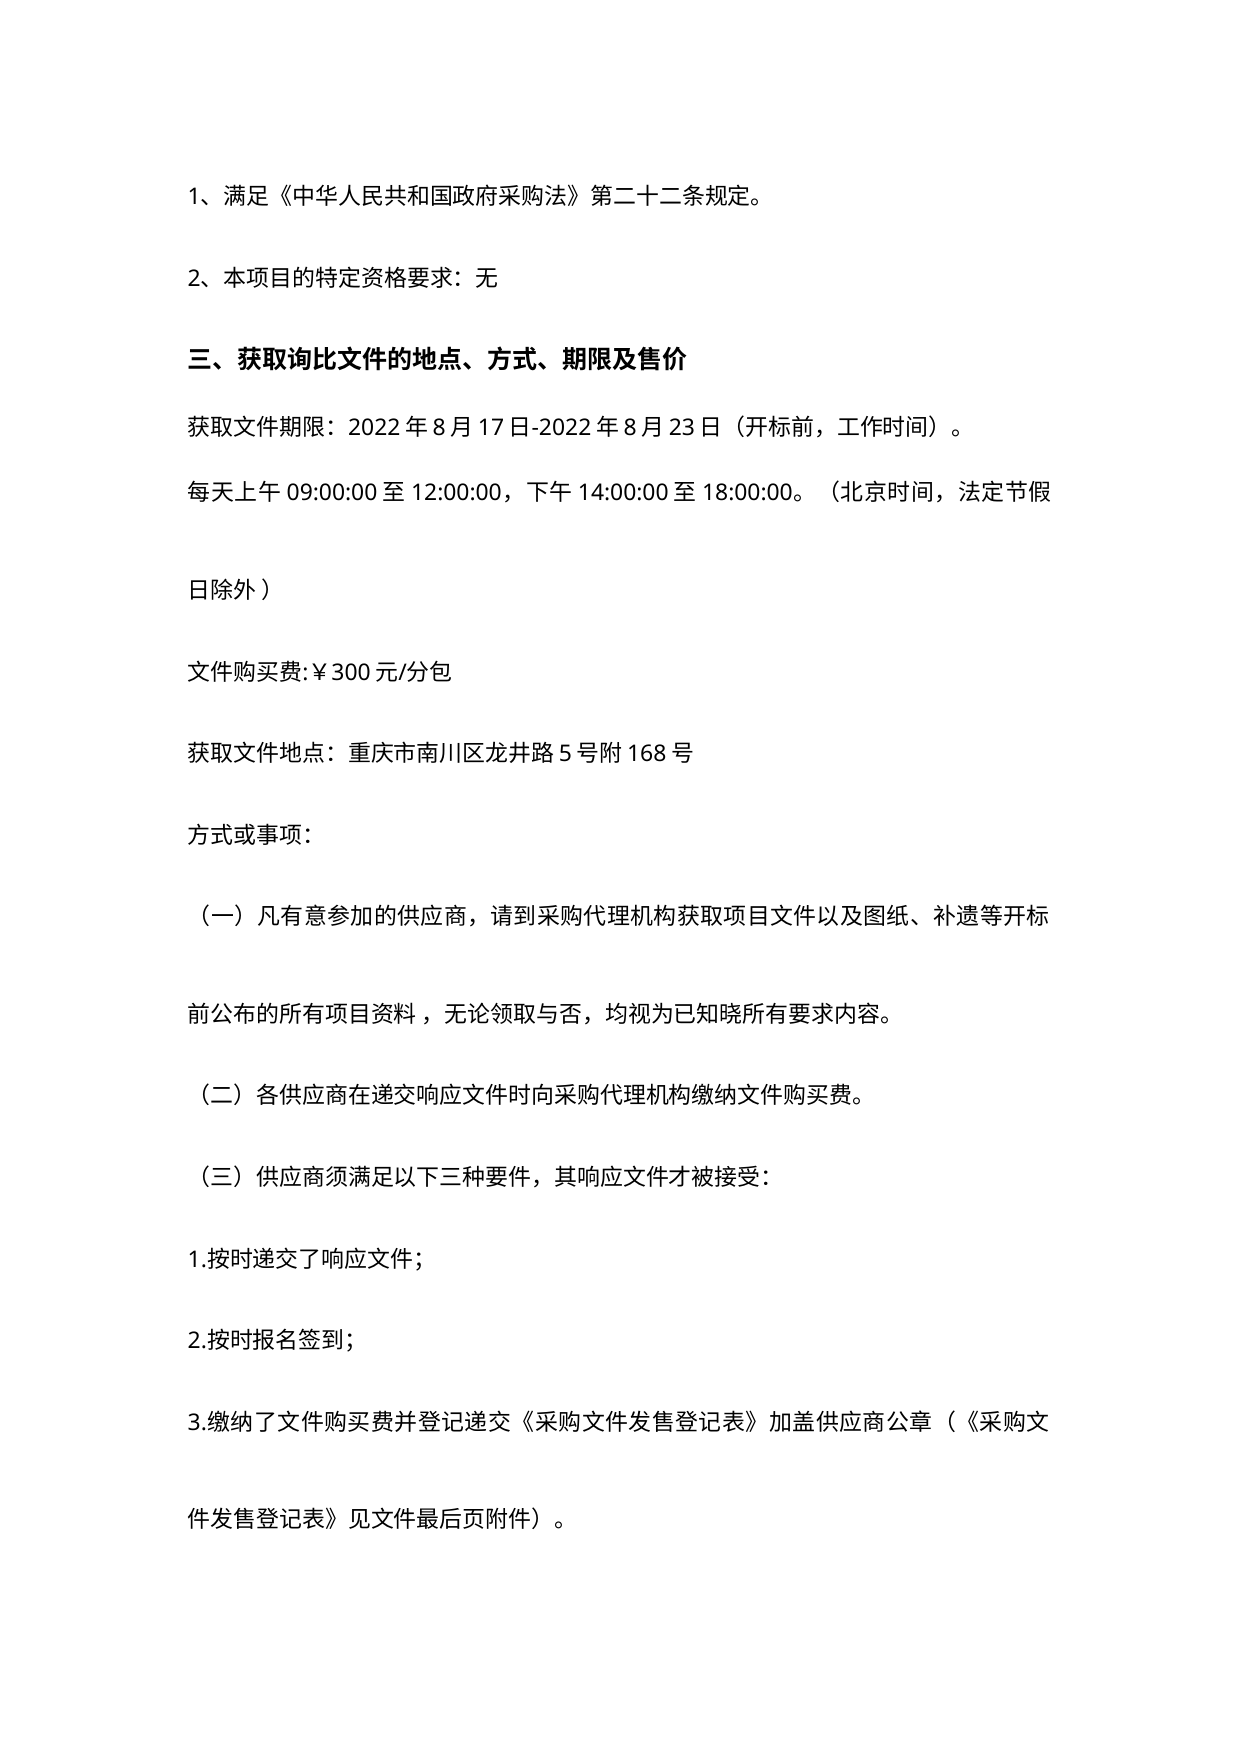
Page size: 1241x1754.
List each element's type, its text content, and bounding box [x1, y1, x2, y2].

text 1、满足《中华人民共和国政府采购法》第二十二条规定。 [187, 162, 1053, 227]
text 获取文件期限：2022年8月17日-2022年8月23日（开标前，工作时间）。 [187, 408, 1053, 442]
text 1.按时递交了响应文件； [187, 1224, 1053, 1289]
text （一）凡有意参加的供应商，请到采购代理机构获取项目文件以及图纸、补遗等开标前公布的所有项目资料 ，无论领取与否，均视为已知晓所有要求内容。 [187, 882, 1053, 1045]
text 方式或事项： [187, 801, 1053, 866]
text 三、获取询比文件的地点、方式、期限及售价 [187, 325, 1053, 390]
text 文件购买费:￥300元/分包 [187, 637, 1053, 702]
text （三）供应商须满足以下三种要件，其响应文件才被接受： [187, 1143, 1053, 1208]
text 获取文件地点：重庆市南川区龙井路5号附168号 [187, 719, 1053, 784]
text 2.按时报名签到； [187, 1306, 1053, 1371]
text 2、本项目的特定资格要求：无 [187, 244, 1053, 309]
text 每天上午09:00:00至12:00:00，下午14:00:00至18:00:00。（北京时间，法定节假日除外 ） [187, 458, 1053, 621]
text （二）各供应商在递交响应文件时向采购代理机构缴纳文件购买费。 [187, 1061, 1053, 1126]
text 3.缴纳了文件购买费并登记递交《采购文件发售登记表》加盖供应商公章（《采购文件发售登记表》见文件最后页附件）。 [187, 1388, 1053, 1550]
